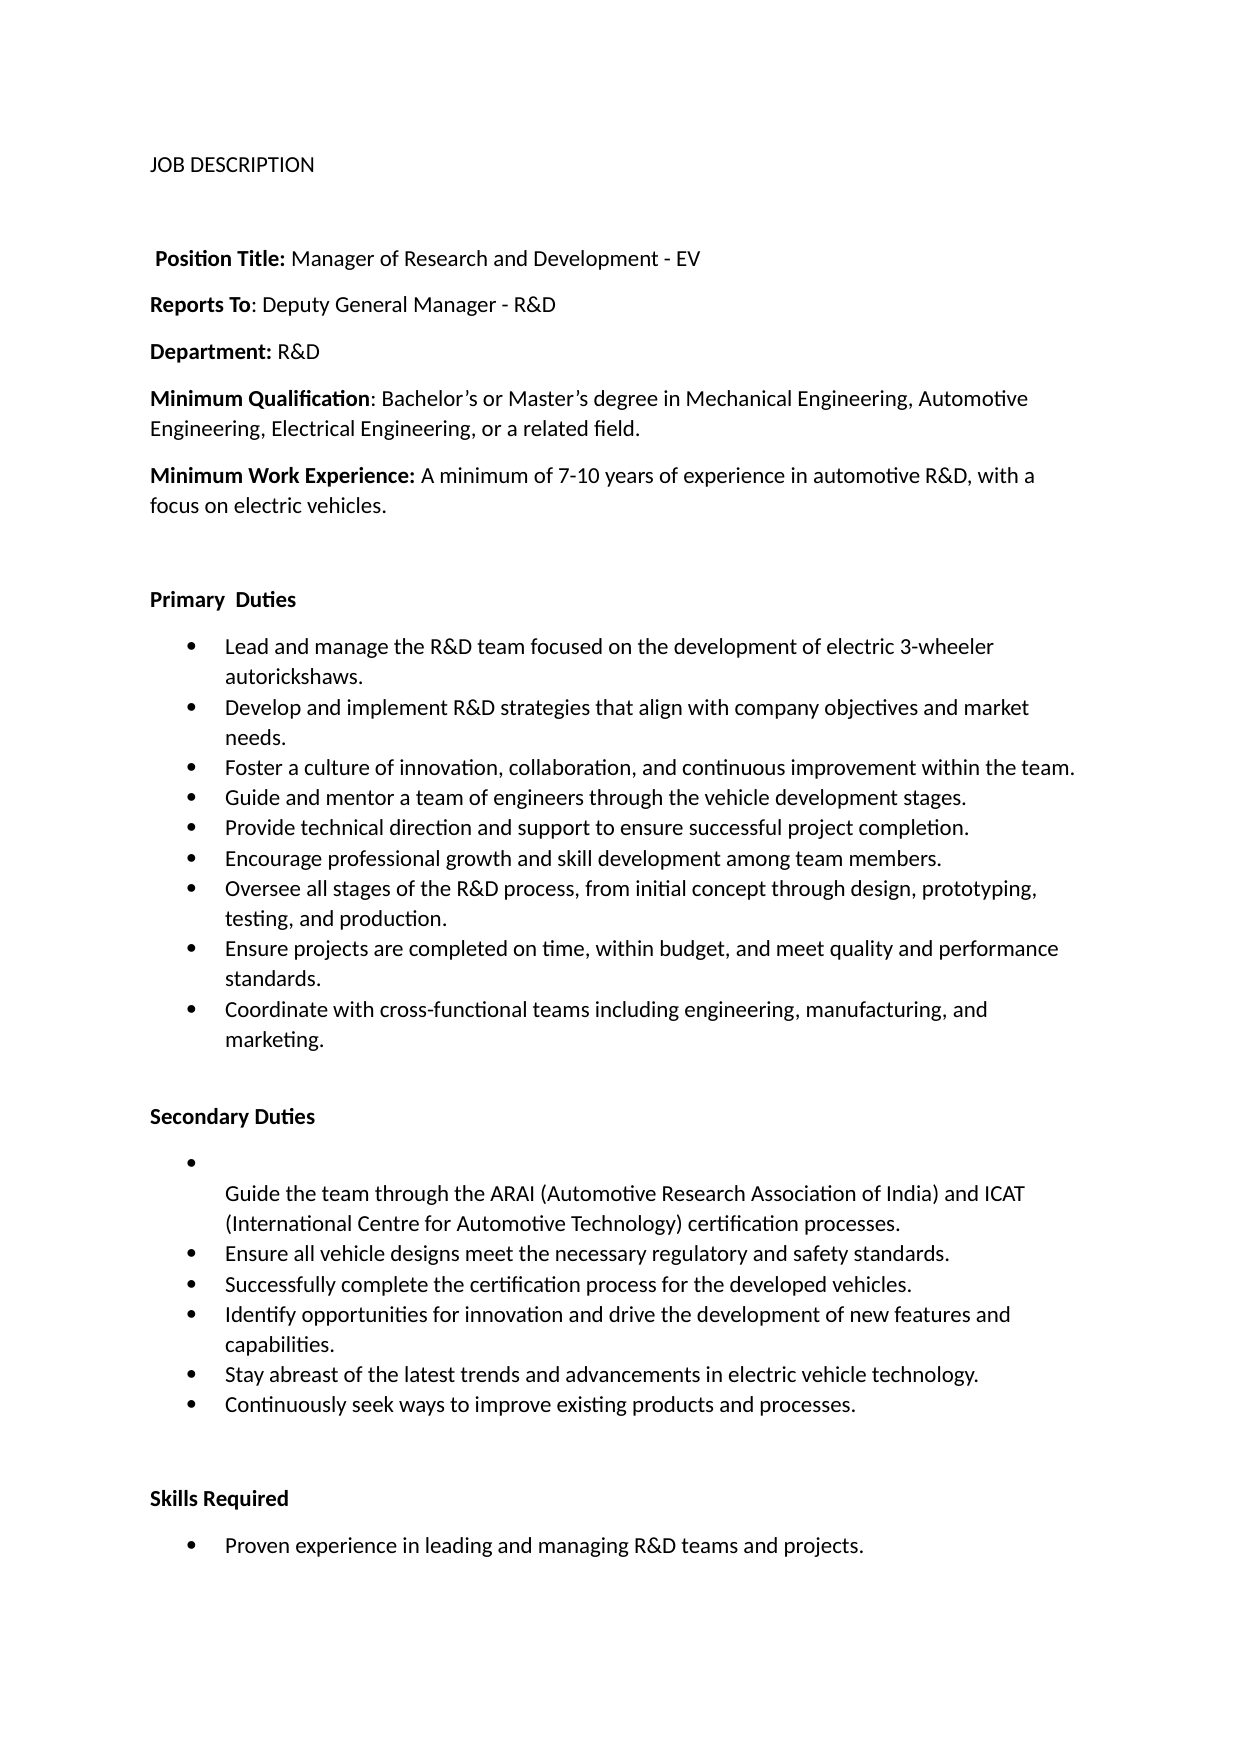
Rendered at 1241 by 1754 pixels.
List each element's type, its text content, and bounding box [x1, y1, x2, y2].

list Ensure all vehicle designs meet the necessary regulatory and safety standards. [187, 1239, 1090, 1268]
text Reports To: Deputy General Manager - R&D [150, 291, 1090, 319]
list Ensure projects are completed on time, within budget, and meet quality and performance standards. [187, 934, 1090, 993]
list Oversee all stages of the R&D process, from initial concept through design, prototyping, testing, and production. [187, 874, 1090, 932]
list Encourage professional growth and skill development among team members. [187, 844, 1090, 872]
list Foster a culture of innovation, collaboration, and continuous improvement within the team. [187, 753, 1090, 781]
text Secondary Duties [150, 1102, 1090, 1130]
text Minimum Qualification: Bachelor’s or Master’s degree in Mechanical Engineering, Automotive Engineering, Electrical Engineering, or a related field. [150, 384, 1090, 443]
list Coordinate with cross-functional teams including engineering, manufacturing, and marketing. [187, 995, 1090, 1083]
text Department: R&D [150, 337, 1090, 366]
list Stay abreast of the latest trends and advancements in electric vehicle technology. [187, 1360, 1090, 1388]
list Lead and manage the R&D team focused on the development of electric 3-wheeler autorickshaws. [187, 632, 1090, 691]
text Minimum Work Experience: A minimum of 7-10 years of experience in automotive R&D, with a focus on electric vehicles. [150, 461, 1090, 520]
text JOB DESCRIPTION [150, 150, 1090, 178]
text Skills Required [150, 1484, 1090, 1512]
list Guide the team through the ARAI (Automotive Research Association of India) and ICAT (International Centre for Automotive Technology) certification processes. [187, 1149, 1090, 1237]
text Position Title: Manager of Research and Development - EV [150, 244, 1090, 272]
list Guide and mentor a team of engineers through the vehicle development stages. [187, 783, 1090, 811]
list Proven experience in leading and managing R&D teams and projects. [187, 1531, 1090, 1559]
list Develop and implement R&D strategies that align with company objectives and market needs. [187, 693, 1090, 751]
list Successfully complete the certification process for the developed vehicles. [187, 1270, 1090, 1298]
list Provide technical direction and support to ensure successful project completion. [187, 813, 1090, 842]
text Primary Duties [150, 585, 1090, 613]
list Identify opportunities for innovation and drive the development of new features and capabilities. [187, 1300, 1090, 1358]
list Continuously seek ways to improve existing products and processes. [187, 1391, 1090, 1419]
